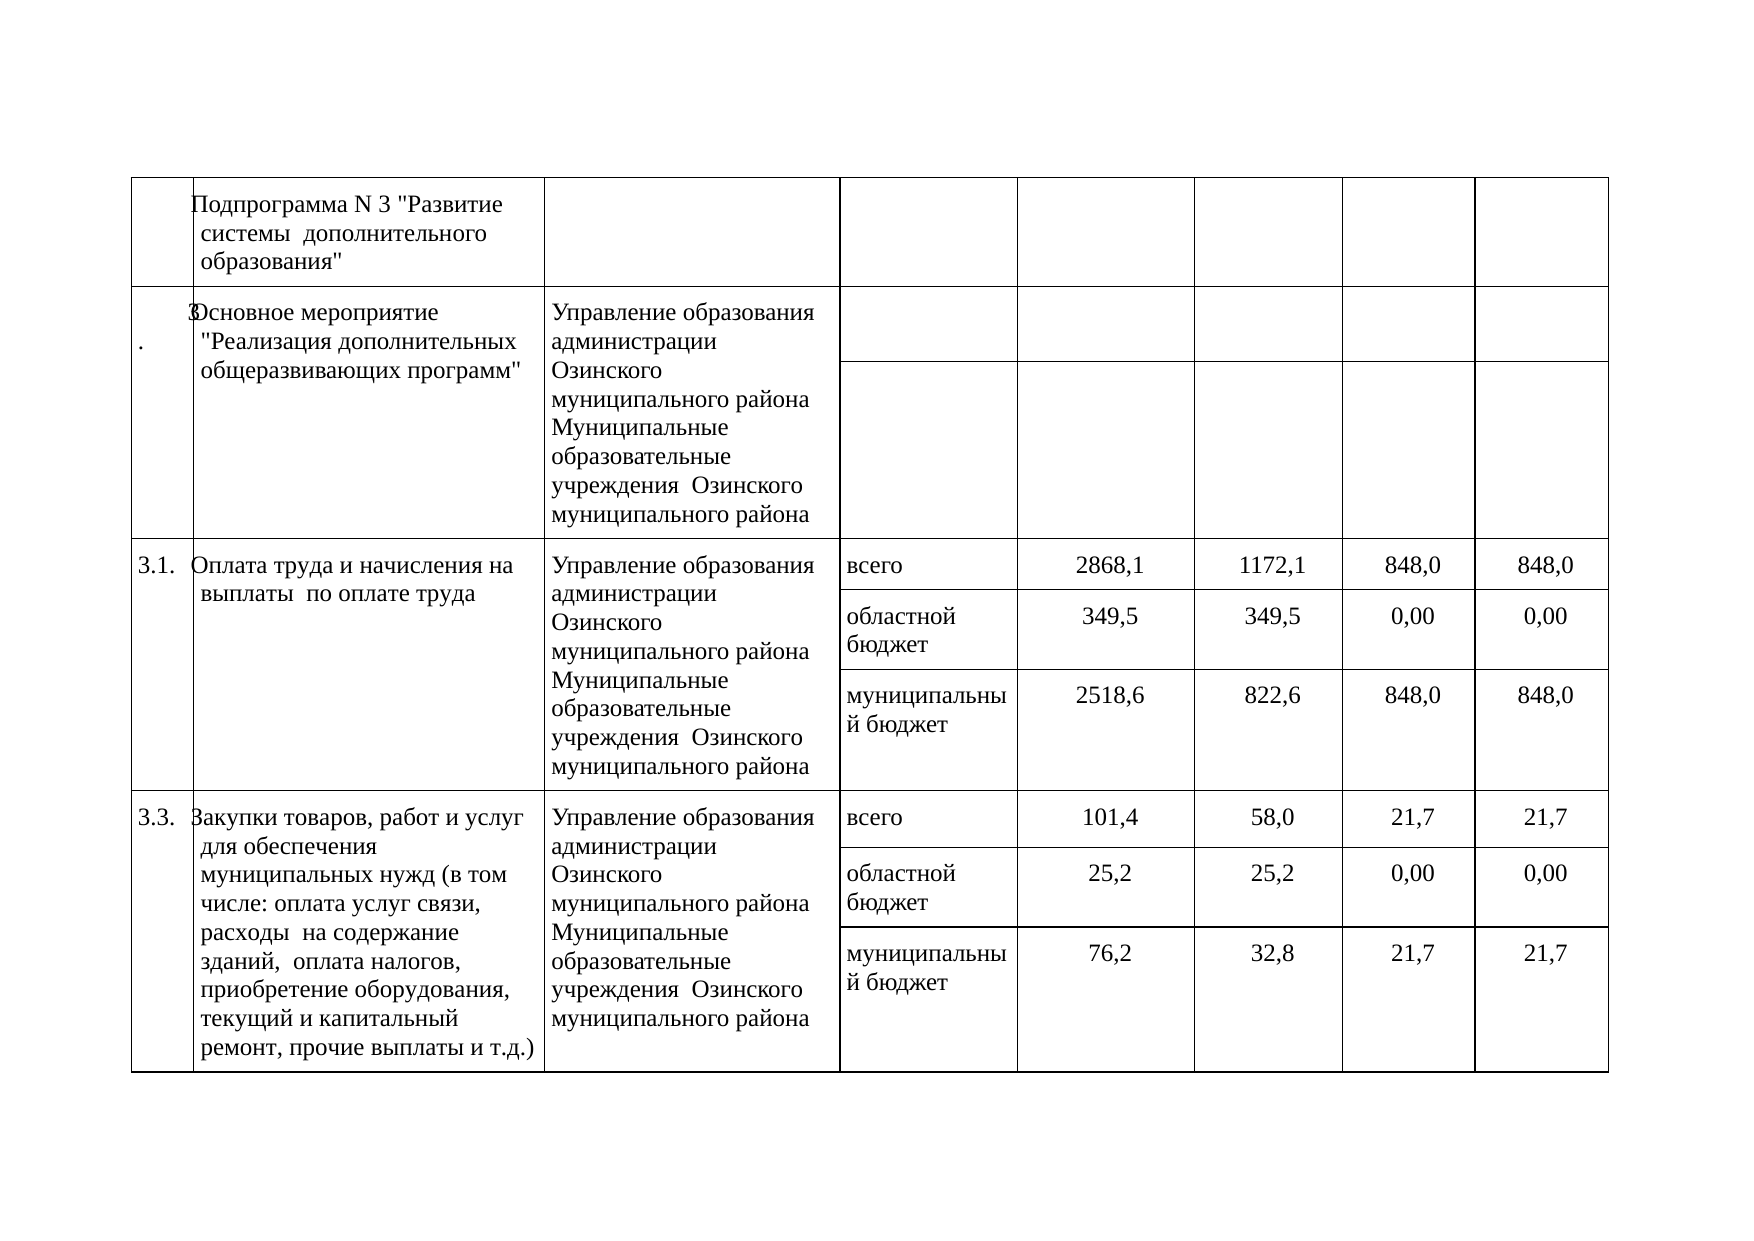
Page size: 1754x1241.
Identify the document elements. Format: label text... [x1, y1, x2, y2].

table_cell Управление образования администрации Озинского муниципального района Муниципальные образовательные учреждения Озинского муниципального района [545, 791, 839, 1071]
table_cell [1476, 178, 1608, 286]
table_cell [545, 178, 839, 286]
table_cell Управление образования администрации Озинского муниципального района Муниципальные образовательные учреждения Озинского муниципального района [545, 539, 839, 790]
table_cell [1018, 362, 1194, 538]
table_cell 25,2 [1195, 848, 1342, 926]
table_cell Подпрограмма N 3 "Развитие системы дополнительного образования" [194, 178, 544, 286]
table_cell [841, 178, 1017, 286]
table_cell [1476, 362, 1608, 538]
table_cell 2868,1 [1018, 539, 1194, 589]
table_cell 32,8 [1195, 928, 1342, 1071]
table_cell 76,2 [1018, 928, 1194, 1071]
table_cell Основное мероприятие "Реализация дополнительных общеразвивающих программ" [194, 287, 544, 538]
table_cell 822,6 [1195, 670, 1342, 790]
table_cell 848,0 [1476, 539, 1608, 589]
table_cell 21,7 [1476, 928, 1608, 1071]
table_cell [1195, 178, 1342, 286]
table_cell [1018, 287, 1194, 361]
table_cell [841, 362, 1017, 538]
table_cell 2518,6 [1018, 670, 1194, 790]
table_cell 0,00 [1476, 848, 1608, 926]
table_cell 3.1. [132, 539, 193, 790]
table_cell областной бюджет [841, 590, 1017, 669]
table_cell 349,5 [1018, 590, 1194, 669]
table_cell [1195, 362, 1342, 538]
table_cell 58,0 [1195, 791, 1342, 847]
table_cell [1195, 287, 1342, 361]
table_cell [1343, 178, 1474, 286]
table_cell всего [841, 539, 1017, 589]
table_cell [132, 178, 193, 286]
table_cell 0,00 [1343, 848, 1474, 926]
table_cell 3. [132, 287, 193, 538]
table_cell 848,0 [1476, 670, 1608, 790]
table_cell [841, 287, 1017, 361]
table_cell [1343, 362, 1474, 538]
table_cell [1018, 178, 1194, 286]
table_cell Управление образования администрации Озинского муниципального района Муниципальные образовательные учреждения Озинского муниципального района [545, 287, 839, 538]
table_cell муниципальный бюджет [841, 670, 1017, 790]
table_cell Закупки товаров, работ и услуг для обеспечения муниципальных нужд (в том числе: оплата услуг связи, расходы на содержание зданий, оплата налогов, приобретение оборудования, текущий и капитальный ремонт, прочие выплаты и т.д.) [194, 791, 544, 1071]
table_cell 1172,1 [1195, 539, 1342, 589]
table_cell 101,4 [1018, 791, 1194, 847]
table_cell 21,7 [1476, 791, 1608, 847]
table_cell областной бюджет [841, 848, 1017, 926]
table_cell 21,7 [1343, 928, 1474, 1071]
table_cell [1476, 287, 1608, 361]
table_cell 0,00 [1476, 590, 1608, 669]
table_cell 3.3. [132, 791, 193, 1071]
table_cell 21,7 [1343, 791, 1474, 847]
table_cell 0,00 [1343, 590, 1474, 669]
table_cell 25,2 [1018, 848, 1194, 926]
table_cell Оплата труда и начисления на выплаты по оплате труда [194, 539, 544, 790]
table_cell 349,5 [1195, 590, 1342, 669]
table_cell 848,0 [1343, 539, 1474, 589]
table_cell муниципальный бюджет [841, 928, 1017, 1071]
table_cell 848,0 [1343, 670, 1474, 790]
table_cell [1343, 287, 1474, 361]
table_cell всего [841, 791, 1017, 847]
